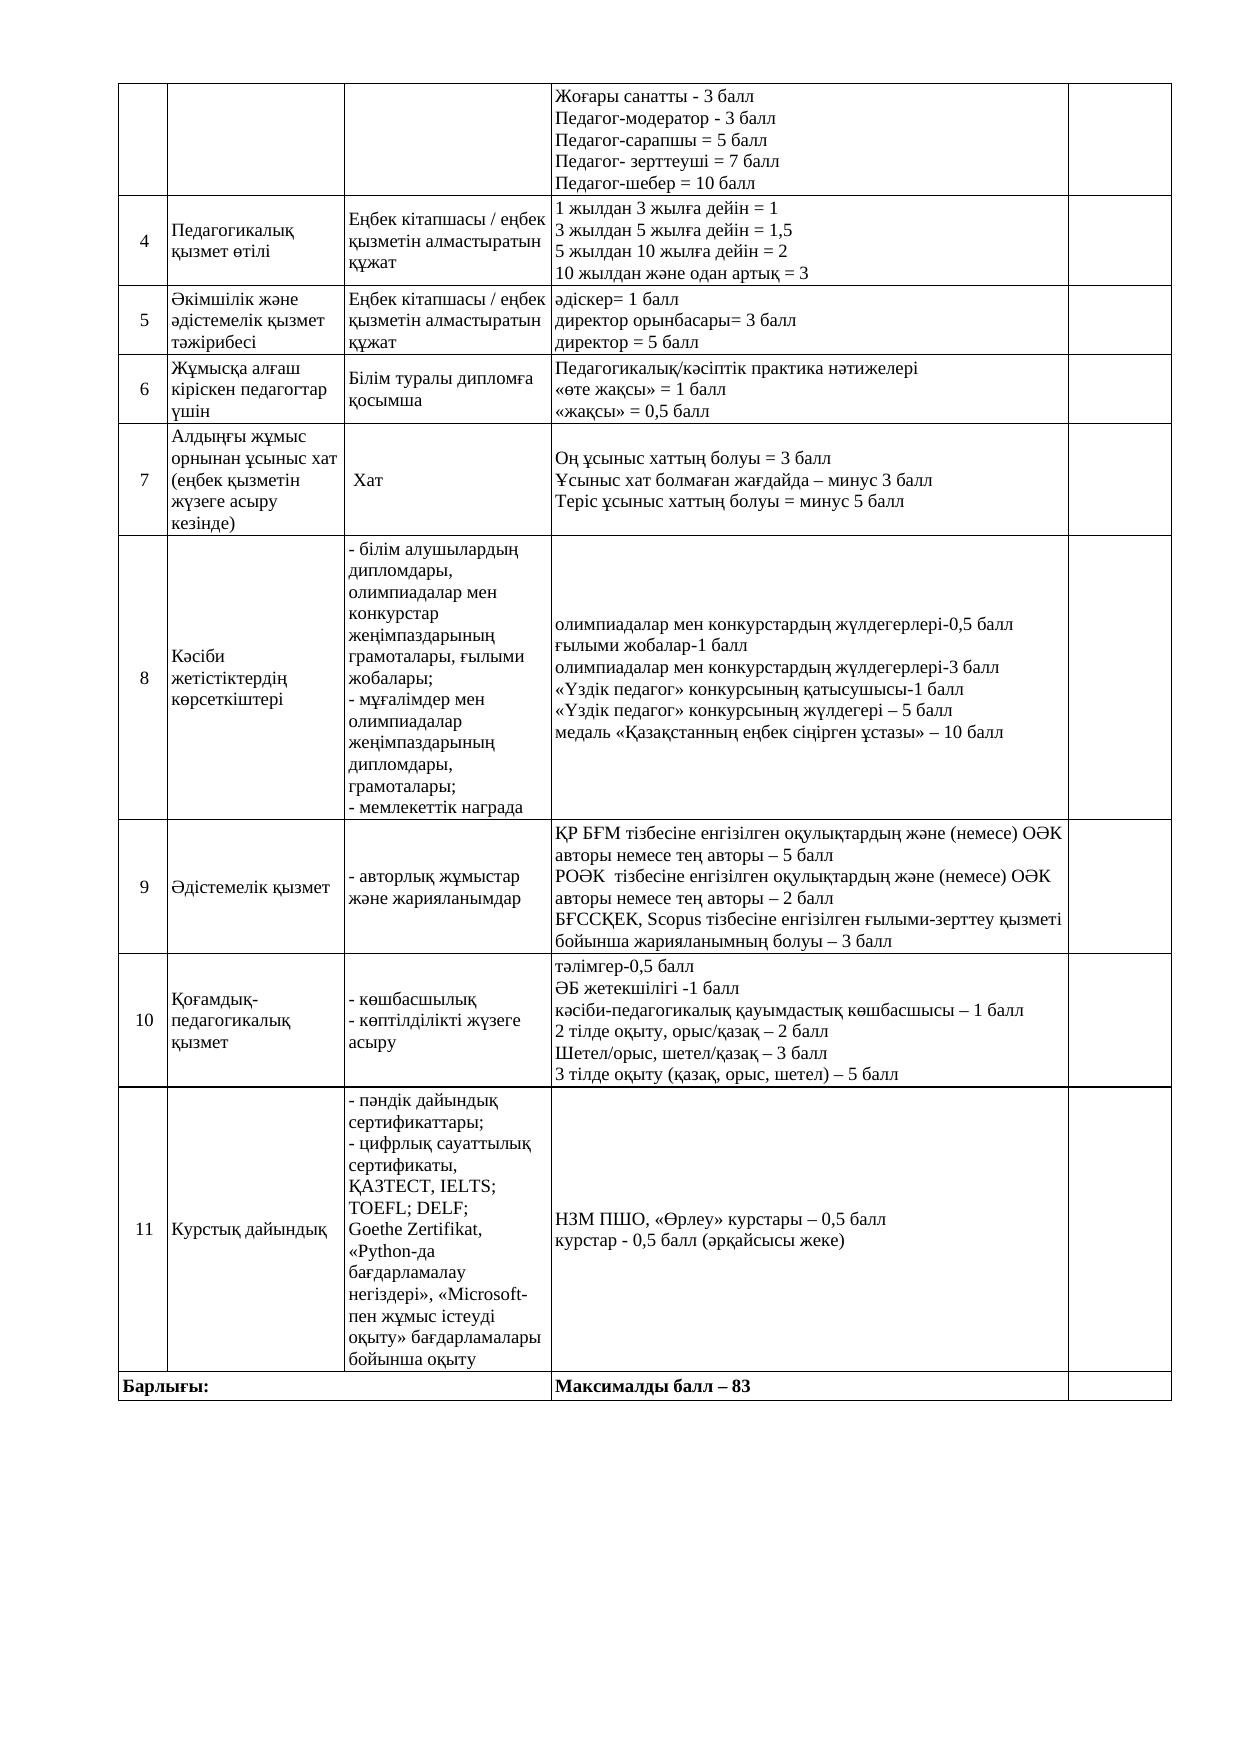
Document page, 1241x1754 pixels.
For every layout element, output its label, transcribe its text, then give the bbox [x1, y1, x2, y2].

table_cell 10 [119, 954, 167, 1086]
table_cell Әкімшілік және әдістемелік қызмет тәжірибесі [168, 286, 344, 354]
table_cell ҚР БҒМ тізбесіне енгізілген оқулықтардың және (немесе) ОӘК авторы немесе тең авторы – 5 балл РОӘК тізбесіне енгізілген оқулықтардың және (немесе) ОӘК авторы немесе тең авторы – 2 балл БҒССҚЕК, Scopus тізбесіне енгізілген ғылыми-зерттеу қызметі бойынша жарияланымның болуы – 3 балл [552, 820, 1068, 953]
table_cell [1069, 84, 1171, 195]
table_cell - авторлық жұмыстар және жарияланымдар [345, 820, 551, 953]
table_cell Хат [345, 424, 551, 535]
table_cell Еңбек кітапшасы / еңбек қызметін алмастыратын құжат [345, 196, 551, 285]
table_cell НЗМ ПШО, «Өрлеу» курстары – 0,5 балл курстар - 0,5 балл (әрқайсысы жеке) [552, 1088, 1068, 1371]
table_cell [168, 84, 344, 195]
table_cell Еңбек кітапшасы / еңбек қызметін алмастыратын құжат [345, 286, 551, 354]
table_cell Алдыңғы жұмыс орнынан ұсыныс хат (еңбек қызметін жүзеге асыру кезінде) [168, 424, 344, 535]
table_cell тәлімгер-0,5 балл ӘБ жетекшілігі -1 балл кәсіби-педагогикалық қауымдастық көшбасшысы – 1 балл 2 тілде оқыту, орыс/қазақ – 2 балл Шетел/орыс, шетел/қазақ – 3 балл 3 тілде оқыту (қазақ, орыс, шетел) – 5 балл [552, 954, 1068, 1086]
table_cell [1069, 1372, 1171, 1400]
table_cell олимпиадалар мен конкурстардың жүлдегерлері-0,5 балл ғылыми жобалар-1 балл олимпиадалар мен конкурстардың жүлдегерлері-3 балл «Үздік педагог» конкурсының қатысушысы-1 балл «Үздік педагог» конкурсының жүлдегері – 5 балл медаль «Қазақстанның еңбек сіңірген ұстазы» – 10 балл [552, 536, 1068, 819]
table_cell 3 [119, 84, 167, 195]
table_cell Қоғамдық-педагогикалық қызмет [168, 954, 344, 1086]
table_cell [1069, 536, 1171, 819]
table_cell Жұмысқа алғаш кіріскен педагогтар үшін [168, 355, 344, 423]
table_cell [1069, 820, 1171, 953]
table_cell 5 [119, 286, 167, 354]
table_cell Әдістемелік қызмет [168, 820, 344, 953]
table_cell [1069, 954, 1171, 1086]
table_cell - білім алушылардың дипломдары, олимпиадалар мен конкурстар жеңімпаздарының грамоталары, ғылыми жобалары; - мұғалімдер мен олимпиадалар жеңімпаздарының дипломдары, грамоталары; - мемлекеттік награда [345, 536, 551, 819]
table_cell [1069, 424, 1171, 535]
table_cell Максималды балл – 83 [552, 1372, 1068, 1400]
table_cell 11 [119, 1088, 167, 1371]
table_cell Оң ұсыныс хаттың болуы = 3 балл Ұсыныс хат болмаған жағдайда – минус 3 балл Теріс ұсыныс хаттың болуы = минус 5 балл [552, 424, 1068, 535]
table_cell [1069, 196, 1171, 285]
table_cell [552, 84, 1068, 195]
table_cell 8 [119, 536, 167, 819]
table_cell Курстық дайындық [168, 1088, 344, 1371]
table_cell 4 [119, 196, 167, 285]
table_cell 1 жылдан 3 жылға дейін = 1 3 жылдан 5 жылға дейін = 1,5 5 жылдан 10 жылға дейін = 2 10 жылдан және одан артық = 3 [552, 196, 1068, 285]
table_cell [1069, 1088, 1171, 1371]
table_cell 9 [119, 820, 167, 953]
table_cell Педагогикалық қызмет өтілі [168, 196, 344, 285]
table_cell [1069, 355, 1171, 423]
table_cell - пәндік дайындық сертификаттары; - цифрлық сауаттылық сертификаты, ҚАЗТЕСТ, IELTS; TOEFL; DELF; Goethe Zertifikat, «Python-да бағдарламалау негіздері», «Microsoft-пен жұмыс істеуді оқыту» бағдарламалары бойынша оқыту [345, 1088, 551, 1371]
table_cell Білім туралы дипломға қосымша [345, 355, 551, 423]
table_cell Педагогикалық/кәсіптік практика нәтижелері «өте жақсы» = 1 балл «жақсы» = 0,5 балл [552, 355, 1068, 423]
table_cell 6 [119, 355, 167, 423]
table_cell - көшбасшылық - көптілділікті жүзеге асыру [345, 954, 551, 1086]
table_cell [1069, 286, 1171, 354]
table_cell 7 [119, 424, 167, 535]
table_cell Барлығы: [119, 1372, 551, 1400]
table_cell Кәсіби жетістіктердің көрсеткіштері [168, 536, 344, 819]
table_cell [345, 84, 551, 195]
table_cell әдіскер= 1 балл директор орынбасары= 3 балл директор = 5 балл [552, 286, 1068, 354]
